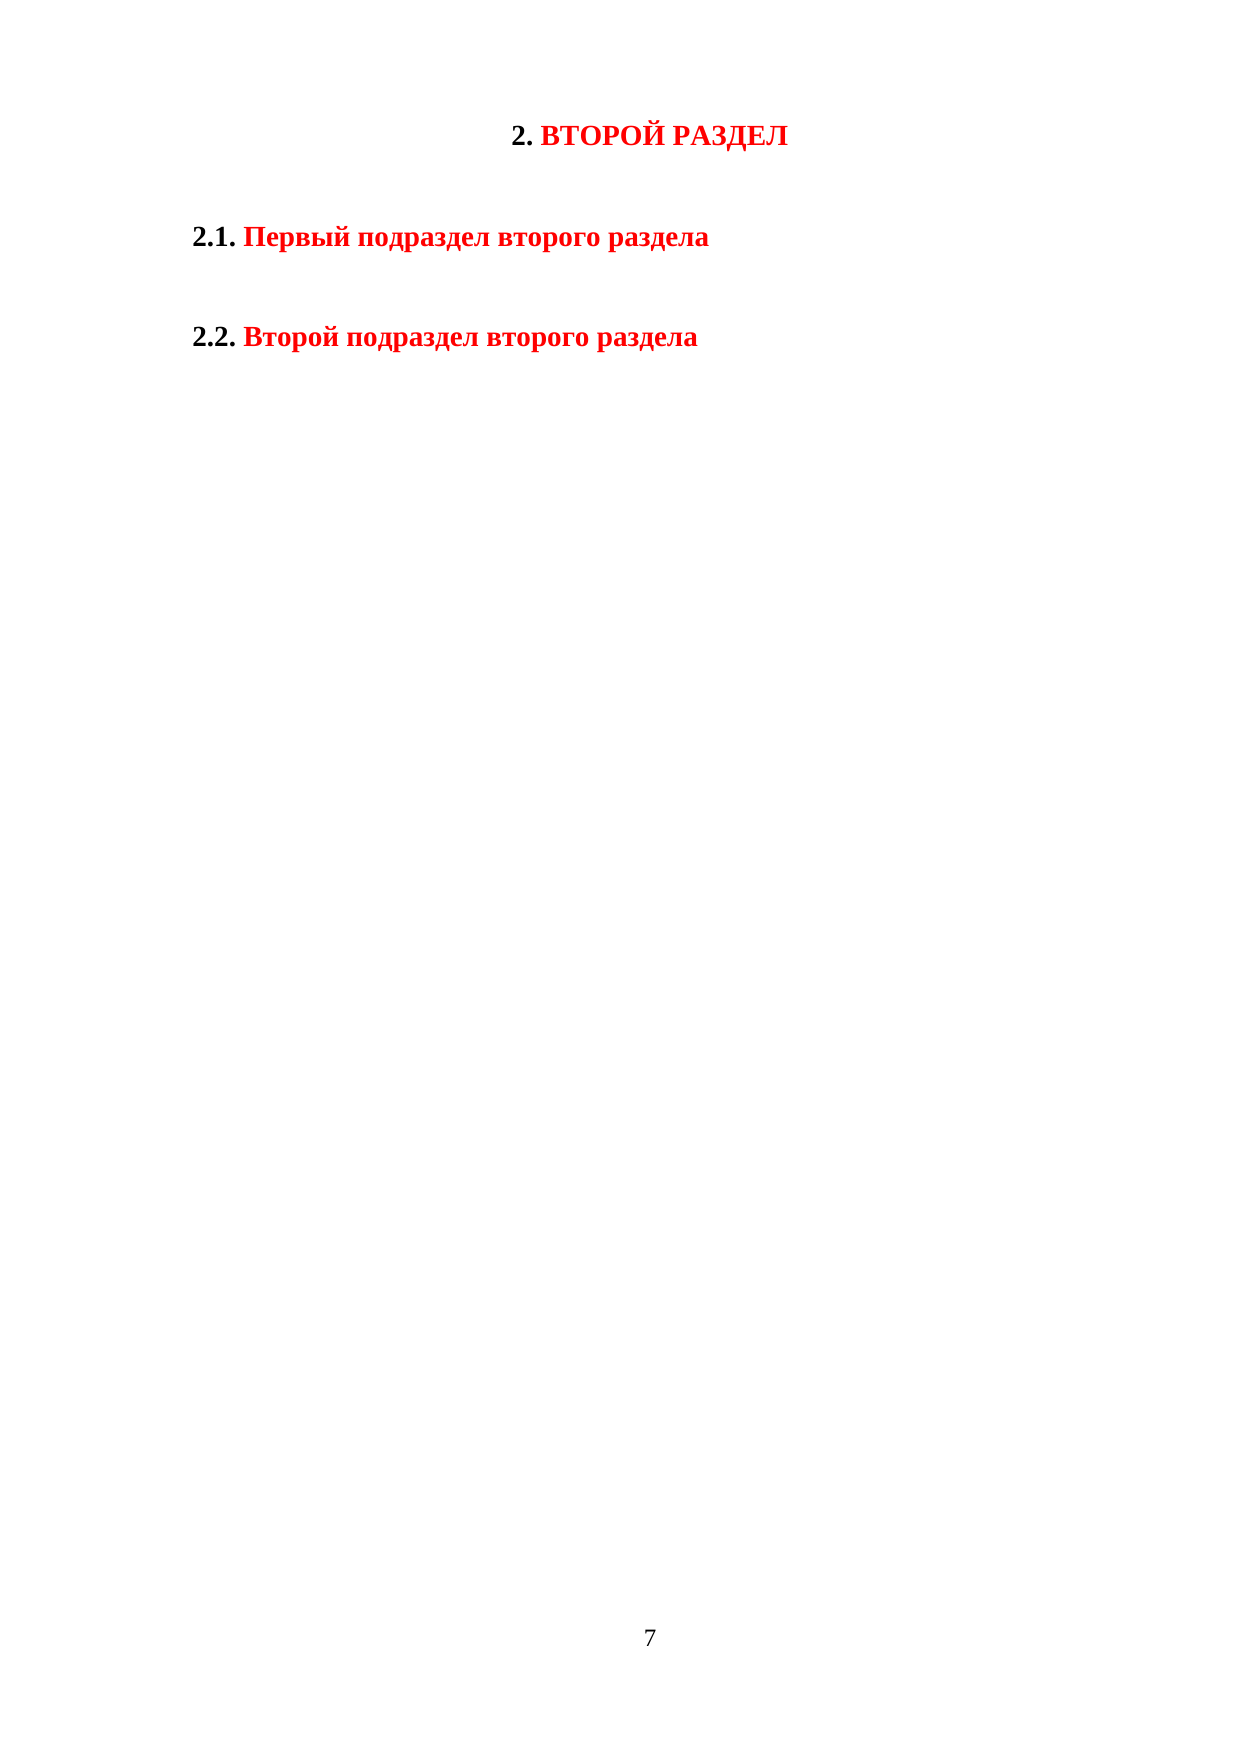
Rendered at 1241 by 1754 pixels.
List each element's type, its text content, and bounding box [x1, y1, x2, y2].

text 2.2. Второй подраздел второго раздела [118, 319, 1181, 353]
text 2. ВТОРОЙ раздел [118, 118, 1181, 152]
text 2.1. Первый подраздел второго раздела [118, 219, 1181, 252]
